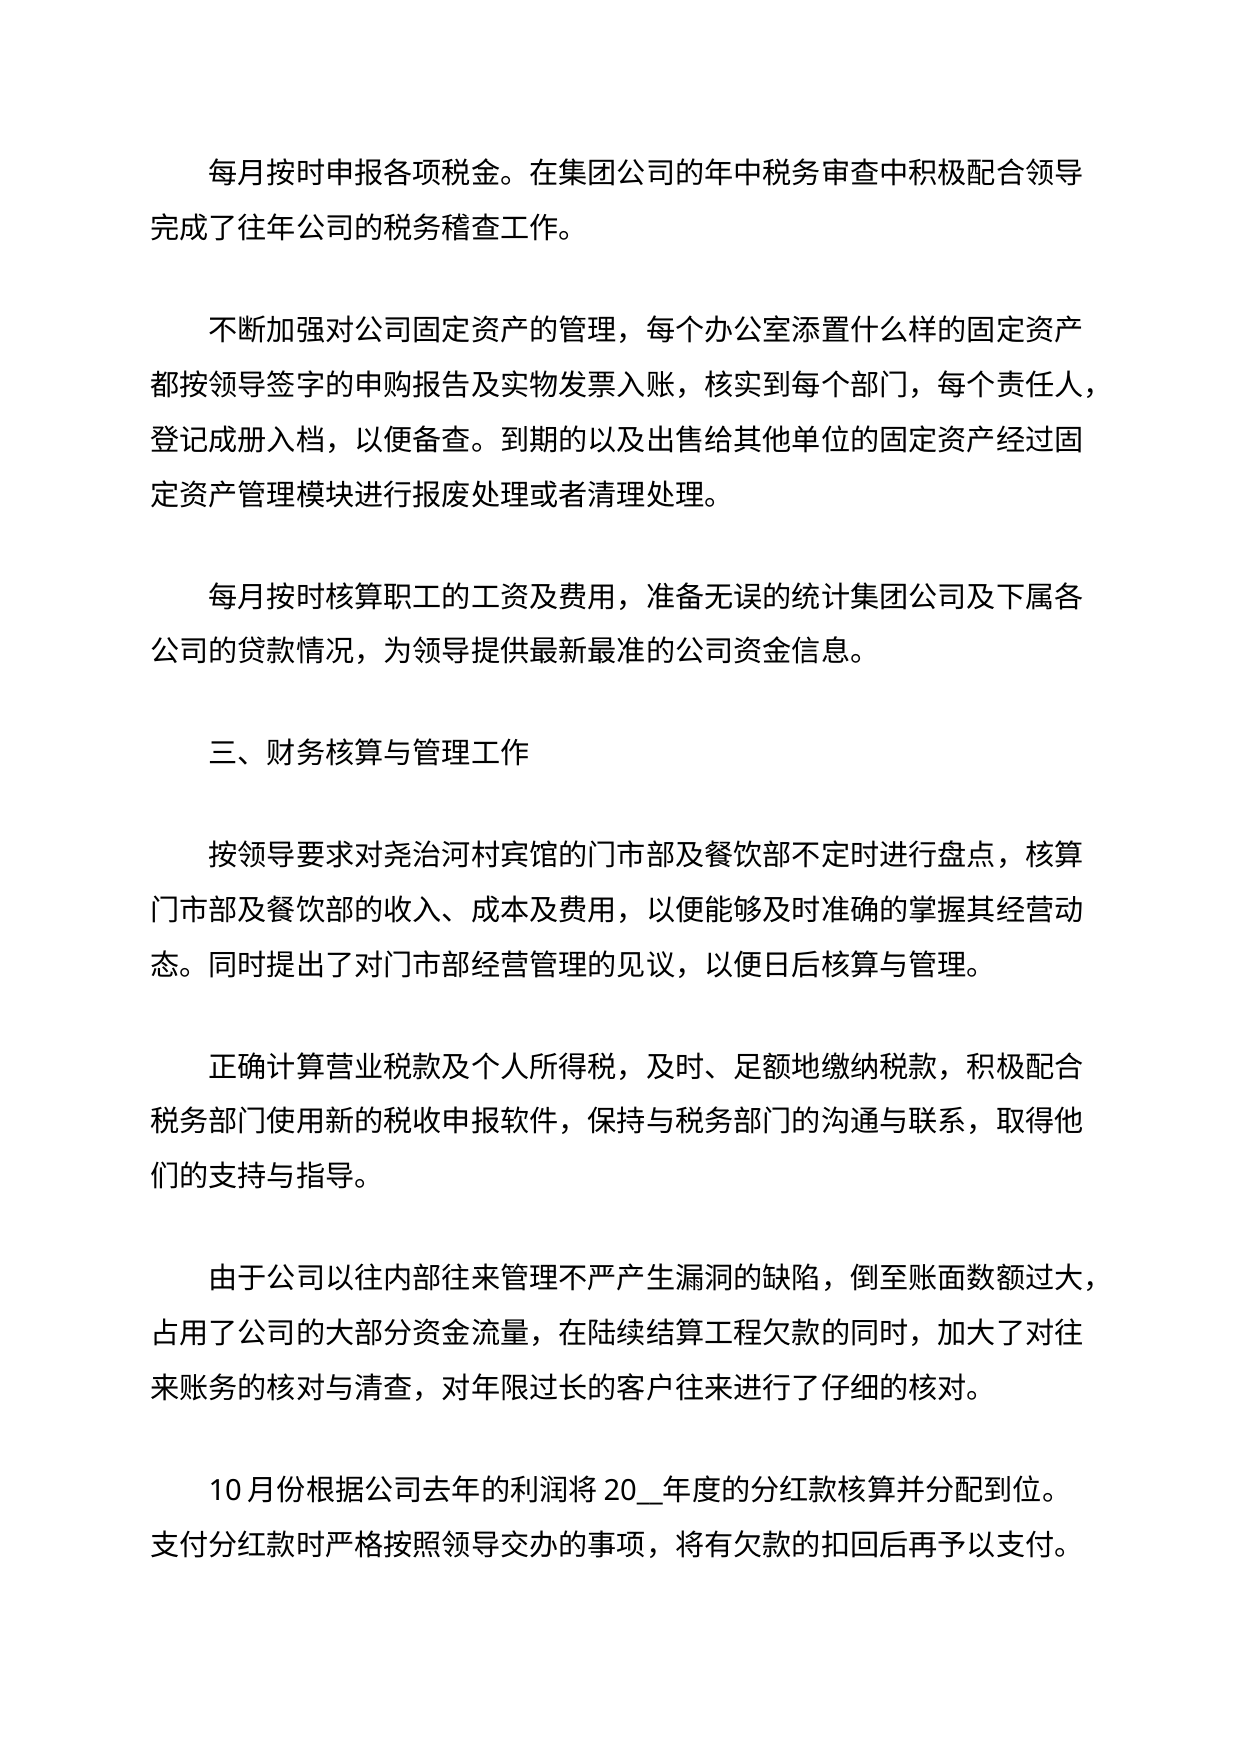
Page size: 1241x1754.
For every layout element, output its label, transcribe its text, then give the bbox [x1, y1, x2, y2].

text 10月份根据公司去年的利润将20__年度的分红款核算并分配到位。支付分红款时严格按照领导交办的事项，将有欠款的扣回后再予以支付。 [150, 1466, 1090, 1563]
text 按领导要求对尧治河村宾馆的门市部及餐饮部不定时进行盘点，核算门市部及餐饮部的收入、成本及费用，以便能够及时准确的掌握其经营动态。同时提出了对门市部经营管理的见议，以便日后核算与管理。 [150, 832, 1090, 984]
text 不断加强对公司固定资产的管理，每个办公室添置什么样的固定资产都按领导签字的申购报告及实物发票入账，核实到每个部门，每个责任人，登记成册入档，以便备查。到期的以及出售给其他单位的固定资产经过固定资产管理模块进行报废处理或者清理处理。 [150, 307, 1090, 514]
text 正确计算营业税款及个人所得税，及时、足额地缴纳税款，积极配合税务部门使用新的税收申报软件，保持与税务部门的沟通与联系，取得他们的支持与指导。 [150, 1043, 1090, 1195]
text 由于公司以往内部往来管理不严产生漏洞的缺陷，倒至账面数额过大，占用了公司的大部分资金流量，在陆续结算工程欠款的同时，加大了对往来账务的核对与清查，对年限过长的客户往来进行了仔细的核对。 [150, 1255, 1090, 1407]
text 三、财务核算与管理工作 [150, 730, 1090, 772]
text 每月按时申报各项税金。在集团公司的年中税务审查中积极配合领导完成了往年公司的税务稽查工作。 [150, 150, 1090, 247]
text 每月按时核算职工的工资及费用，准备无误的统计集团公司及下属各公司的贷款情况，为领导提供最新最准的公司资金信息。 [150, 573, 1090, 670]
